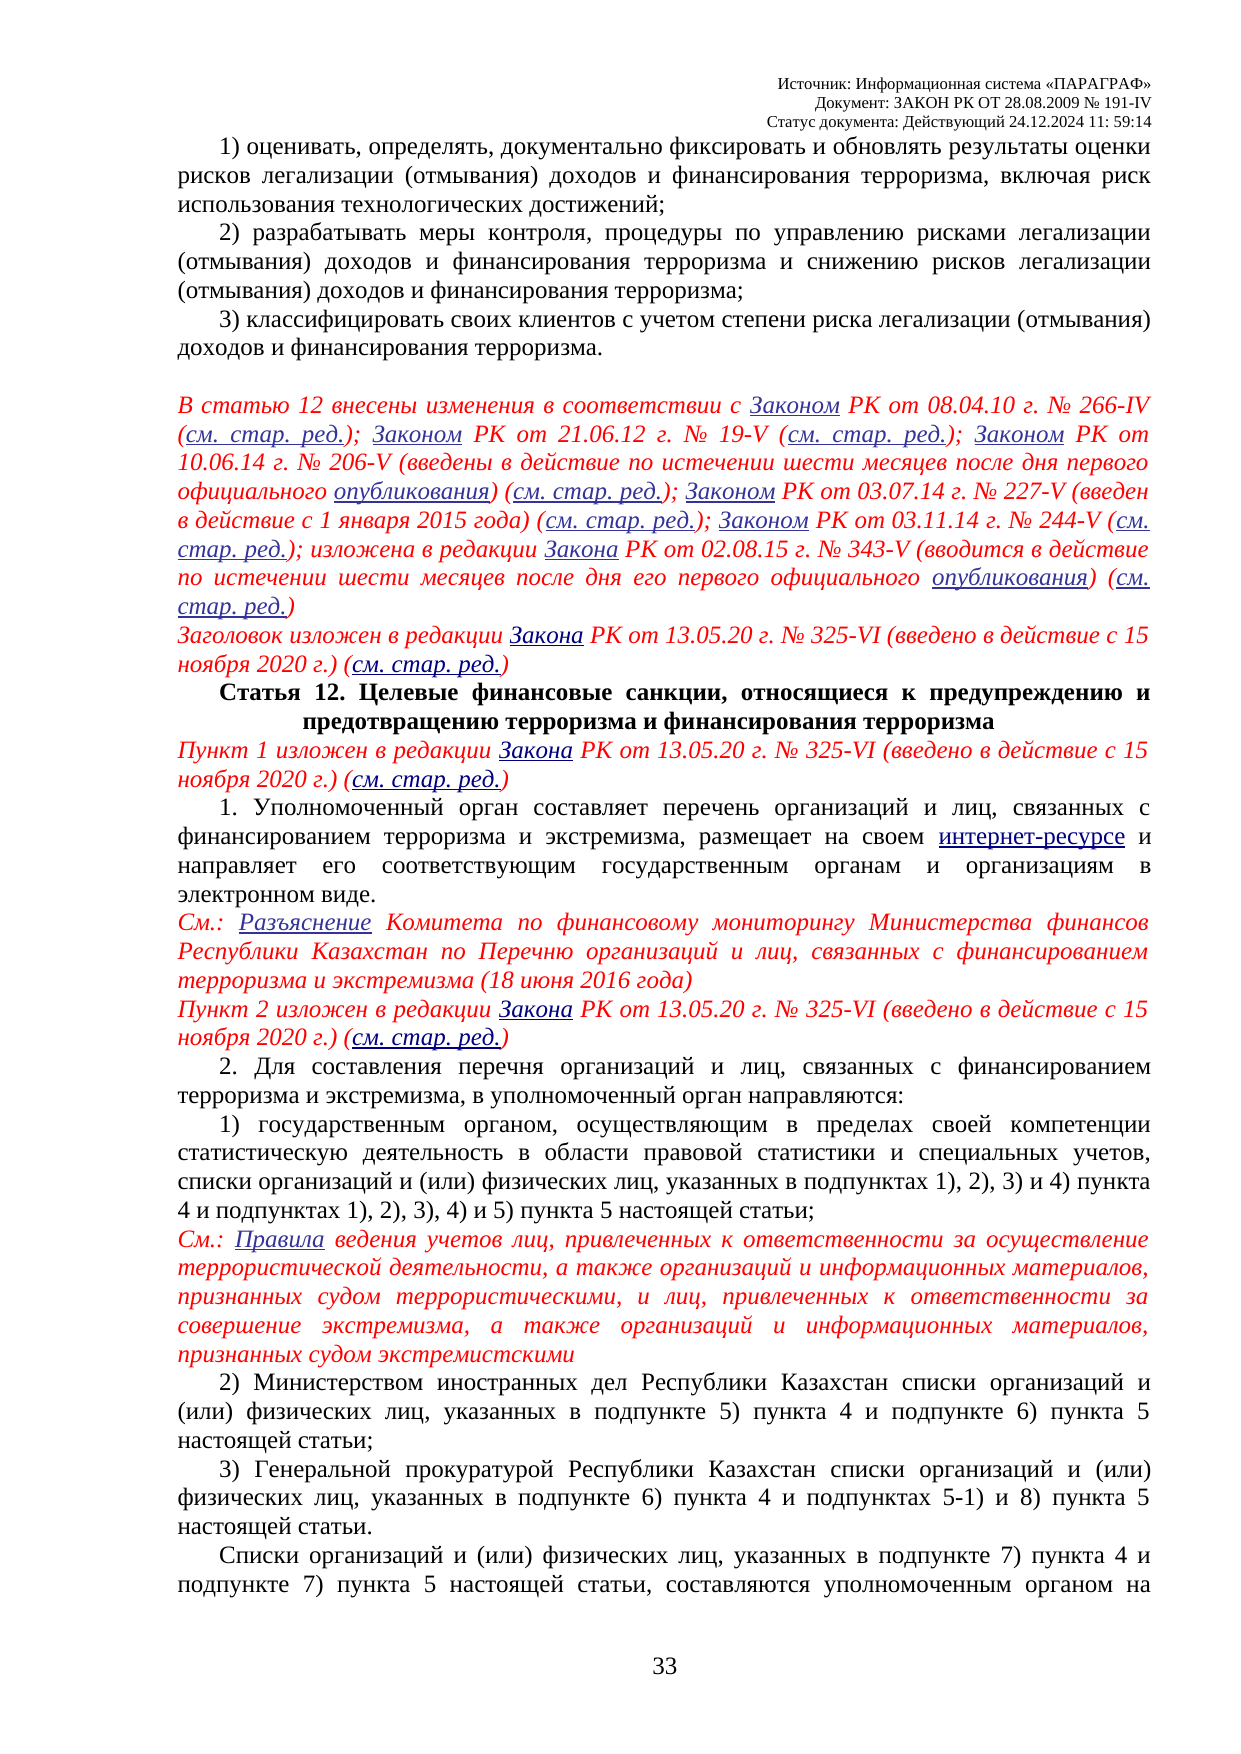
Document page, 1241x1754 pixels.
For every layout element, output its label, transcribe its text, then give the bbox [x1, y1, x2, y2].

text 2) Министерством иностранных дел Республики Казахстан списки организаций и (или) физических лиц, указанных в подпункте 5) пункта 4 и подпункте 6) пункта 5 настоящей статьи; [177, 1367, 1152, 1454]
text 1) государственным органом, осуществляющим в пределах своей компетенции статистическую деятельность в области правовой статистики и специальных учетов, списки организаций и (или) физических лиц, указанных в подпунктах 1), 2), 3) и 4) пункта 4 и подпунктах 1), 2), 3), 4) и 5) пункта 5 настоящей статьи; [177, 1109, 1152, 1224]
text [177, 1540, 1152, 1597]
text Заголовок изложен в редакции Закона РК от 13.05.20 г. № 325-VI (введено в действие с 15 ноября 2020 г.) (см. стар. ред.) [177, 620, 1152, 677]
text 3) Генеральной прокуратурой Республики Казахстан списки организаций и (или) физических лиц, указанных в подпункте 6) пункта 4 и подпунктах 5-1) и 8) пункта 5 настоящей статьи. [177, 1454, 1152, 1540]
text См.: Разъяснение Комитета по финансовому мониторингу Министерства финансов Республики Казахстан по Перечню организаций и лиц, связанных с финансированием терроризма и экстремизма (18 июня 2016 года) [177, 907, 1152, 994]
text Пункт 1 изложен в редакции Закона РК от 13.05.20 г. № 325-VI (введено в действие с 15 ноября 2020 г.) (см. стар. ред.) [177, 735, 1152, 792]
text Статья 12. Целевые финансовые санкции, относящиеся к предупреждению и предотвращению терроризма и финансирования терроризма [219, 677, 1152, 735]
text 3) классифицировать своих клиентов с учетом степени риска легализации (отмывания) доходов и финансирования терроризма. [177, 304, 1152, 361]
text В статью 12 внесены изменения в соответствии с Законом РК от 08.04.10 г. № 266-IV (см. стар. ред.); Законом РК от 21.06.12 г. № 19-V (см. стар. ред.); Законом РК от 10.06.14 г. № 206-V (введены в действие по истечении шести месяцев после дня первого официального опубликования) (см. стар. ред.); Законом РК от 03.07.14 г. № 227-V (введен в действие с 1 января 2015 года) (см. стар. ред.); Законом РК от 03.11.14 г. № 244-V (см. стар. ред.); изложена в редакции Закона РК от 02.08.15 г. № 343-V (вводится в действие по истечении шести месяцев после дня его первого официального опубликования) (см. стар. ред.) [177, 390, 1152, 620]
text Пункт 2 изложен в редакции Закона РК от 13.05.20 г. № 325-VI (введено в действие с 15 ноября 2020 г.) (см. стар. ред.) [177, 994, 1152, 1051]
text 2. Для составления перечня организаций и лиц, связанных с финансированием терроризма и экстремизма, в уполномоченный орган направляются: [177, 1051, 1152, 1109]
text 2) разрабатывать меры контроля, процедуры по управлению рисками легализации (отмывания) доходов и финансирования терроризма и снижению рисков легализации (отмывания) доходов и финансирования терроризма; [177, 217, 1152, 304]
text 1) оценивать, определять, документально фиксировать и обновлять результаты оценки рисков легализации (отмывания) доходов и финансирования терроризма, включая риск использования технологических достижений; [177, 131, 1152, 217]
text См.: Правила ведения учетов лиц, привлеченных к ответственности за осуществление террористической деятельности, а также организаций и информационных материалов, признанных судом террористическими, и лиц, привлеченных к ответственности за совершение экстремизма, а также организаций и информационных материалов, признанных судом экстремистскими [177, 1224, 1152, 1367]
text 1. Уполномоченный орган составляет перечень организаций и лиц, связанных с финансированием терроризма и экстремизма, размещает на своем интернет-ресурсе и направляет его соответствующим государственным органам и организациям в электронном виде. [177, 792, 1152, 907]
